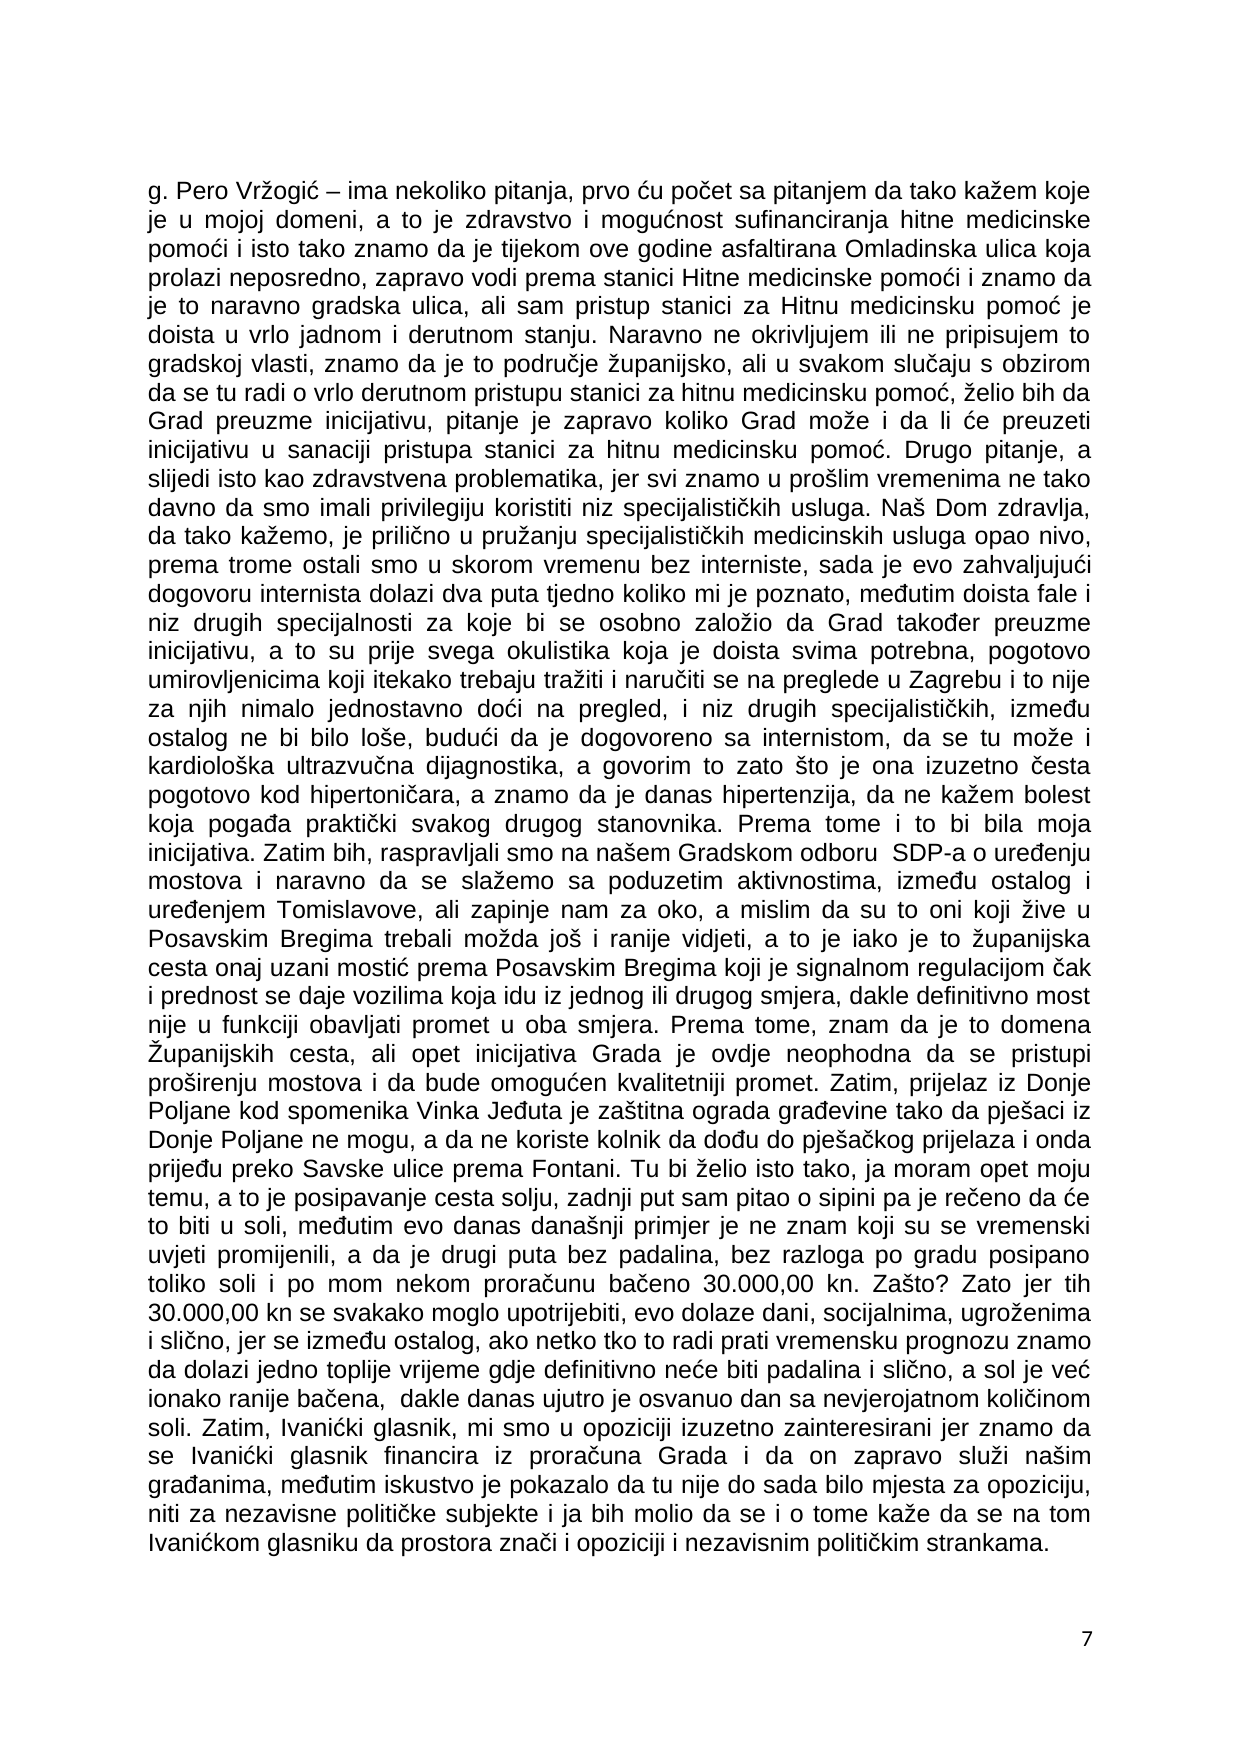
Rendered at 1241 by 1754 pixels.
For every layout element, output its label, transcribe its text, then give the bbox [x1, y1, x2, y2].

text g. Pero Vržogić – ima nekoliko pitanja, prvo ću počet sa pitanjem da tako kažem koje je u mojoj domeni, a to je zdravstvo i mogućnost sufinanciranja hitne medicinske pomoći i isto tako znamo da je tijekom ove godine asfaltirana Omladinska ulica koja prolazi neposredno, zapravo vodi prema stanici Hitne medicinske pomoći i znamo da je to naravno gradska ulica, ali sam pristup stanici za Hitnu medicinsku pomoć je doista u vrlo jadnom i derutnom stanju. Naravno ne okrivljujem ili ne pripisujem to gradskoj vlasti, znamo da je to područje županijsko, ali u svakom slučaju s obzirom da se tu radi o vrlo derutnom pristupu stanici za hitnu medicinsku pomoć, želio bih da Grad preuzme inicijativu, pitanje je zapravo koliko Grad može i da li će preuzeti inicijativu u sanaciji pristupa stanici za hitnu medicinsku pomoć. Drugo pitanje, a slijedi isto kao zdravstvena problematika, jer svi znamo u prošlim vremenima ne tako davno da smo imali privilegiju koristiti niz specijalističkih usluga. Naš Dom zdravlja, da tako kažemo, je prilično u pružanju specijalističkih medicinskih usluga opao nivo, prema trome ostali smo u skorom vremenu bez interniste, sada je evo zahvaljujući dogovoru internista dolazi dva puta tjedno koliko mi je poznato, međutim doista fale i niz drugih specijalnosti za koje bi se osobno založio da Grad također preuzme inicijativu, a to su prije svega okulistika koja je doista svima potrebna, pogotovo umirovljenicima koji itekako trebaju tražiti i naručiti se na preglede u Zagrebu i to nije za njih nimalo jednostavno doći na pregled, i niz drugih specijalističkih, između ostalog ne bi bilo loše, budući da je dogovoreno sa internistom, da se tu može i kardiološka ultrazvučna dijagnostika, a govorim to zato što je ona izuzetno česta pogotovo kod hipertoničara, a znamo da je danas hipertenzija, da ne kažem bolest koja pogađa praktički svakog drugog stanovnika. Prema tome i to bi bila moja inicijativa. Zatim bih, raspravljali smo na našem Gradskom odboru SDP-a o uređenju mostova i naravno da se slažemo sa poduzetim aktivnostima, između ostalog i uređenjem Tomislavove, ali zapinje nam za oko, a mislim da su to oni koji žive u Posavskim Bregima trebali možda još i ranije vidjeti, a to je iako je to županijska cesta onaj uzani mostić prema Posavskim Bregima koji je signalnom regulacijom čak i prednost se daje vozilima koja idu iz jednog ili drugog smjera, dakle definitivno most nije u funkciji obavljati promet u oba smjera. Prema tome, znam da je to domena Županijskih cesta, ali opet inicijativa Grada je ovdje neophodna da se pristupi proširenju mostova i da bude omogućen kvalitetniji promet. Zatim, prijelaz iz Donje Poljane kod spomenika Vinka Jeđuta je zaštitna ograda građevine tako da pješaci iz Donje Poljane ne mogu, a da ne koriste kolnik da dođu do pješačkog prijelaza i onda prijeđu preko Savske ulice prema Fontani. Tu bi želio isto tako, ja moram opet moju temu, a to je posipavanje cesta solju, zadnji put sam pitao o sipini pa je rečeno da će to biti u soli, međutim evo danas današnji primjer je ne znam koji su se vremenski uvjeti promijenili, a da je drugi puta bez padalina, bez razloga po gradu posipano toliko soli i po mom nekom proračunu bačeno 30.000,00 kn. Zašto? Zato jer tih 30.000,00 kn se svakako moglo upotrijebiti, evo dolaze dani, socijalnima, ugroženima i slično, jer se između ostalog, ako netko tko to radi prati vremensku prognozu znamo da dolazi jedno toplije vrijeme gdje definitivno neće biti padalina i slično, a sol je već ionako ranije bačena, dakle danas ujutro je osvanuo dan sa nevjerojatnom količinom soli. Zatim, Ivanićki glasnik, mi smo u opoziciji izuzetno zainteresirani jer znamo da se Ivanićki glasnik financira iz proračuna Grada i da on zapravo služi našim građanima, međutim iskustvo je pokazalo da tu nije do sada bilo mjesta za opoziciju, niti za nezavisne političke subjekte i ja bih molio da se i o tome kaže da se na tom Ivanićkom glasniku da prostora znači i opoziciji i nezavisnim političkim strankama. [148, 176, 1093, 1556]
